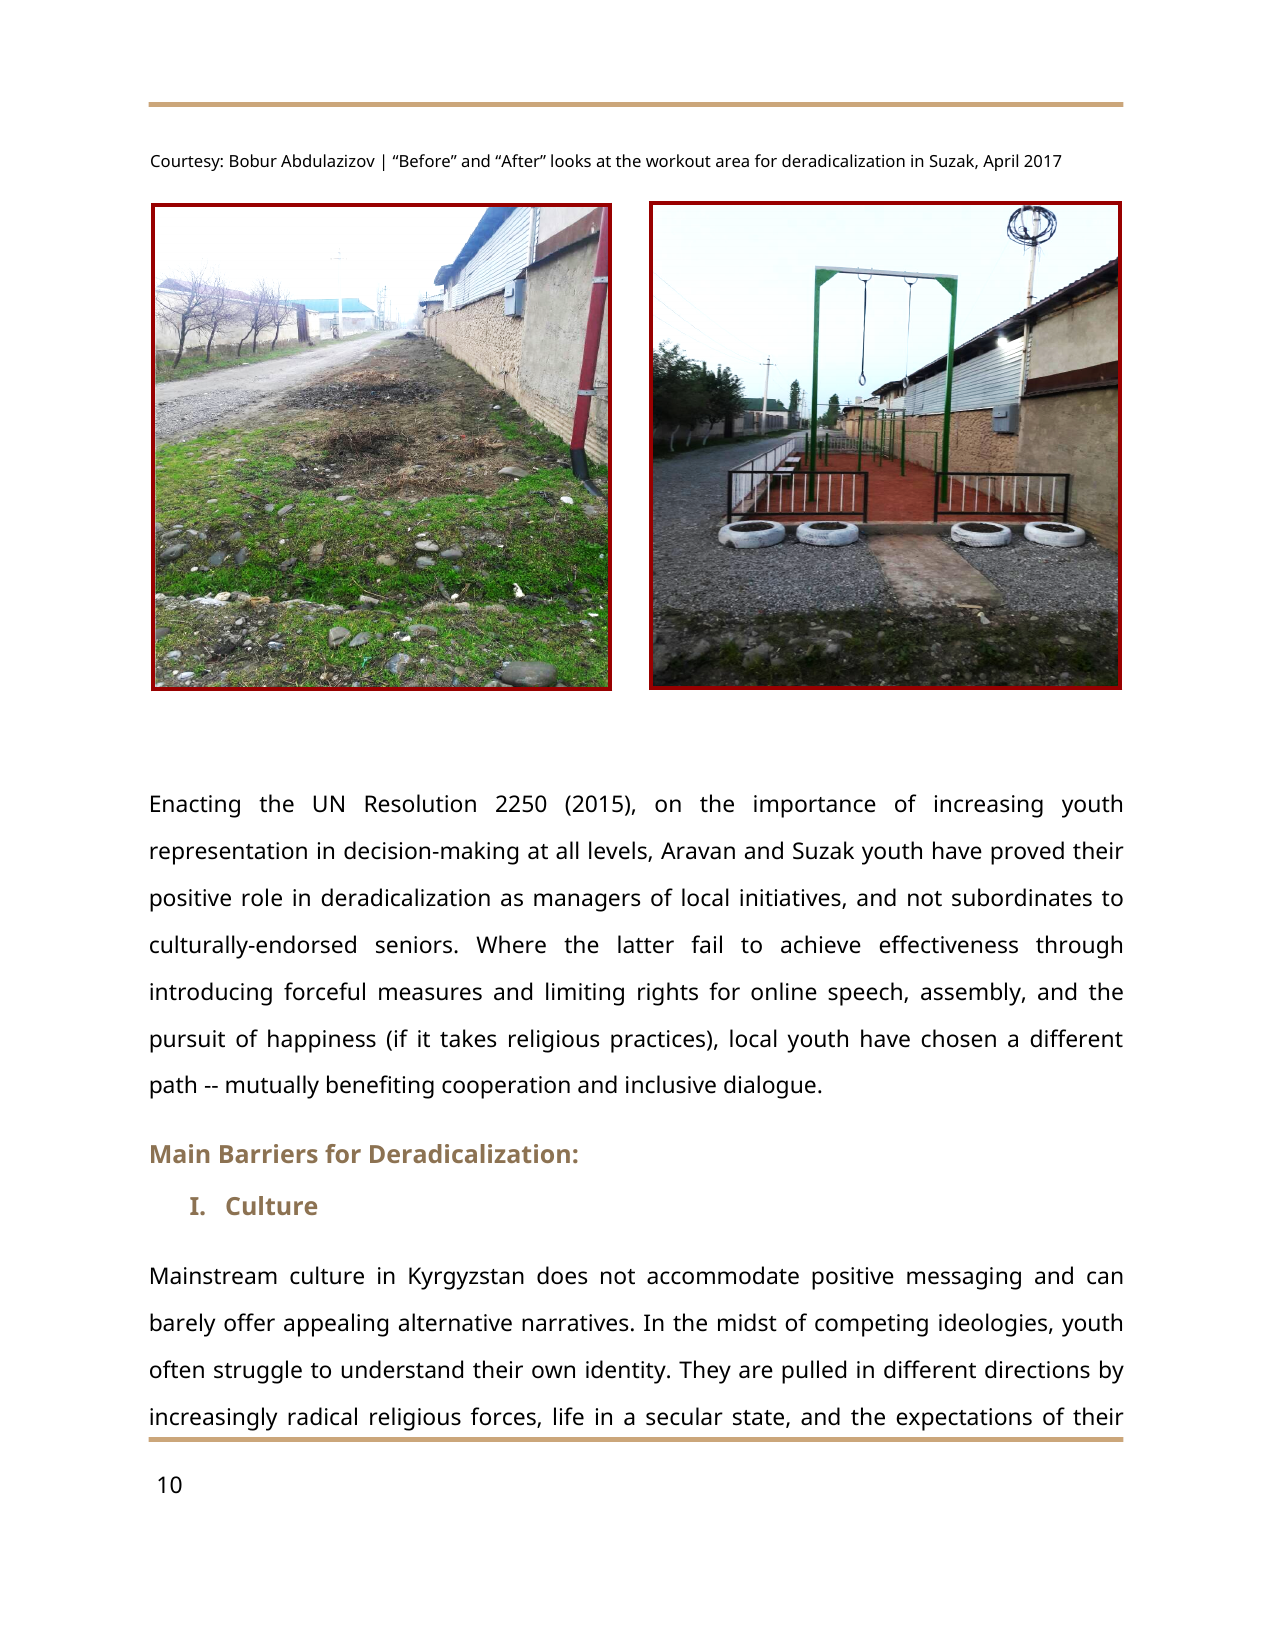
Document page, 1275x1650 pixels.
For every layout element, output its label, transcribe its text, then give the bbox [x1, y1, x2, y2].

text Courtesy: Bobur Abdulazizov | “Before” and “After” looks at the workout area for deradicalization in Suzak, April 2017 [150, 150, 1125, 173]
text Enacting the UN Resolution 2250 (2015), on the importance of increasing youth representation in decision-making at all levels, Aravan and Suzak youth have proved their positive role in deradicalization as managers of local initiatives, and not subordinates to culturally-endorsed seniors. Where the latter fail to achieve effectiveness through introducing forceful measures and limiting rights for online speech, assembly, and the pursuit of happiness (if it takes religious practices), local youth have chosen a different path -- mutually benefiting cooperation and inclusive dialogue. [148, 788, 1125, 1101]
picture [653, 205, 1118, 686]
subtitle Culture [206, 1188, 1125, 1222]
picture [148, 1437, 1124, 1442]
picture [148, 102, 1124, 107]
picture [155, 207, 608, 687]
subtitle Main Barriers for Deradicalization: [148, 1137, 1125, 1171]
